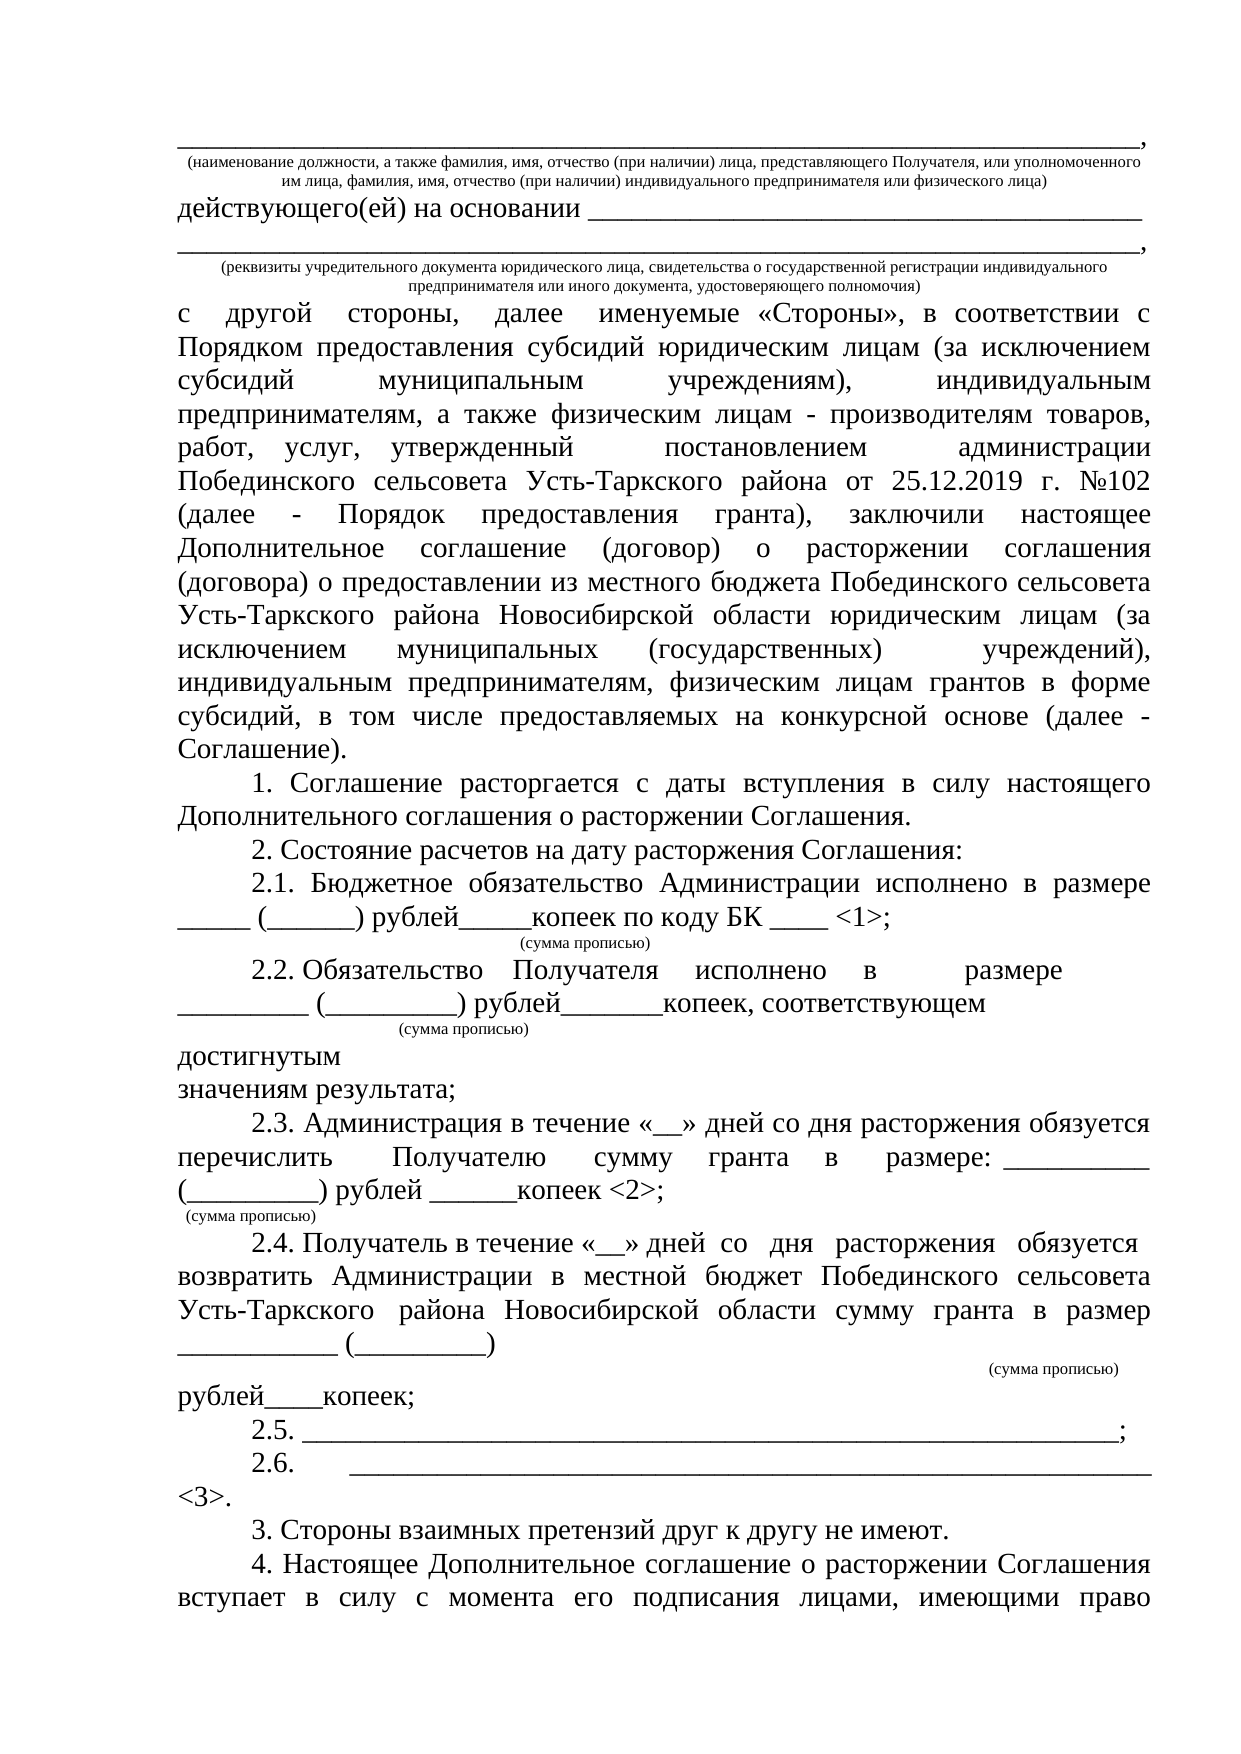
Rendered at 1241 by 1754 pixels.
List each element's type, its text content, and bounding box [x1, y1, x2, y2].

text 2. Состояние расчетов на дату расторжения Соглашения: [177, 832, 1152, 866]
text (наименование должности, а также фамилия, имя, отчество (при наличии) лица, представляющего Получателя, или уполномоченного им лица, фамилия, имя, отчество (при наличии) индивидуального предпринимателя или физического лица) [177, 152, 1152, 190]
text достигнутым [177, 1038, 1152, 1072]
text (реквизиты учредительного документа юридического лица, свидетельства о государственной регистрации индивидуального предпринимателя или иного документа, удостоверяющего полномочия) [177, 257, 1152, 295]
text (сумма прописью) [177, 1206, 1152, 1225]
text __________________________________________________________________, [177, 118, 1152, 152]
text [177, 1546, 1152, 1613]
text 3. Стороны взаимных претензий друг к другу не имеют. [177, 1512, 1152, 1546]
text рублей____копеек; [177, 1378, 1152, 1412]
text (сумма прописью) [177, 933, 1152, 952]
text значениям результата; [177, 1072, 1152, 1105]
text 2.4. Получатель в течение «__» дней со дня расторжения обязуется [177, 1225, 1152, 1258]
text возвратить Администрации в местной бюджет Побединского сельсовета Усть-Таркского района Новосибирской области сумму гранта в размер ___________ (_________) [177, 1258, 1152, 1359]
text _________ (_________) рублей_______копеек, соответствующем (сумма прописью) [177, 985, 1152, 1038]
text 2.2. Обязательство Получателя исполнено в размере [177, 952, 1152, 985]
text 2.6. _______________________________________________________ <3>. [177, 1445, 1152, 1512]
text 2.1. Бюджетное обязательство Администрации исполнено в размере _____ (______) рублей_____копеек по коду БК ____ <1>; [177, 866, 1152, 933]
text 1. Соглашение расторгается с даты вступления в силу настоящего Дополнительного соглашения о расторжении Соглашения. [177, 765, 1152, 832]
text с другой стороны, далее именуемые «Стороны», в соответствии с Порядком предоставления субсидий юридическим лицам (за исключением субсидий муниципальным учреждениям), индивидуальным предпринимателям, а также физическим лицам - производителям товаров, работ, услуг, утвержденный постановлением администрации Побединского сельсовета Усть-Таркского района от 25.12.2019 г. №102 (далее - Порядок предоставления гранта), заключили настоящее Дополнительное соглашение (договор) о расторжении соглашения (договора) о предоставлении из местного бюджета Побединского сельсовета Усть-Таркского района Новосибирской области юридическим лицам (за исключением муниципальных (государственных) учреждений), индивидуальным предпринимателям, физическим лицам грантов в форме субсидий, в том числе предоставляемых на конкурсной основе (далее - Соглашение). [177, 295, 1152, 765]
text 2.5. ________________________________________________________; [177, 1412, 1152, 1445]
text 2.3. Администрация в течение «__» дней со дня расторжения обязуется перечислить Получателю сумму гранта в размере: __________ (_________) рублей ______копеек <2>; [177, 1105, 1152, 1206]
text __________________________________________________________________, [177, 223, 1152, 257]
text (сумма прописью) [177, 1359, 1152, 1378]
text действующего(ей) на основании ______________________________________ [177, 190, 1152, 223]
